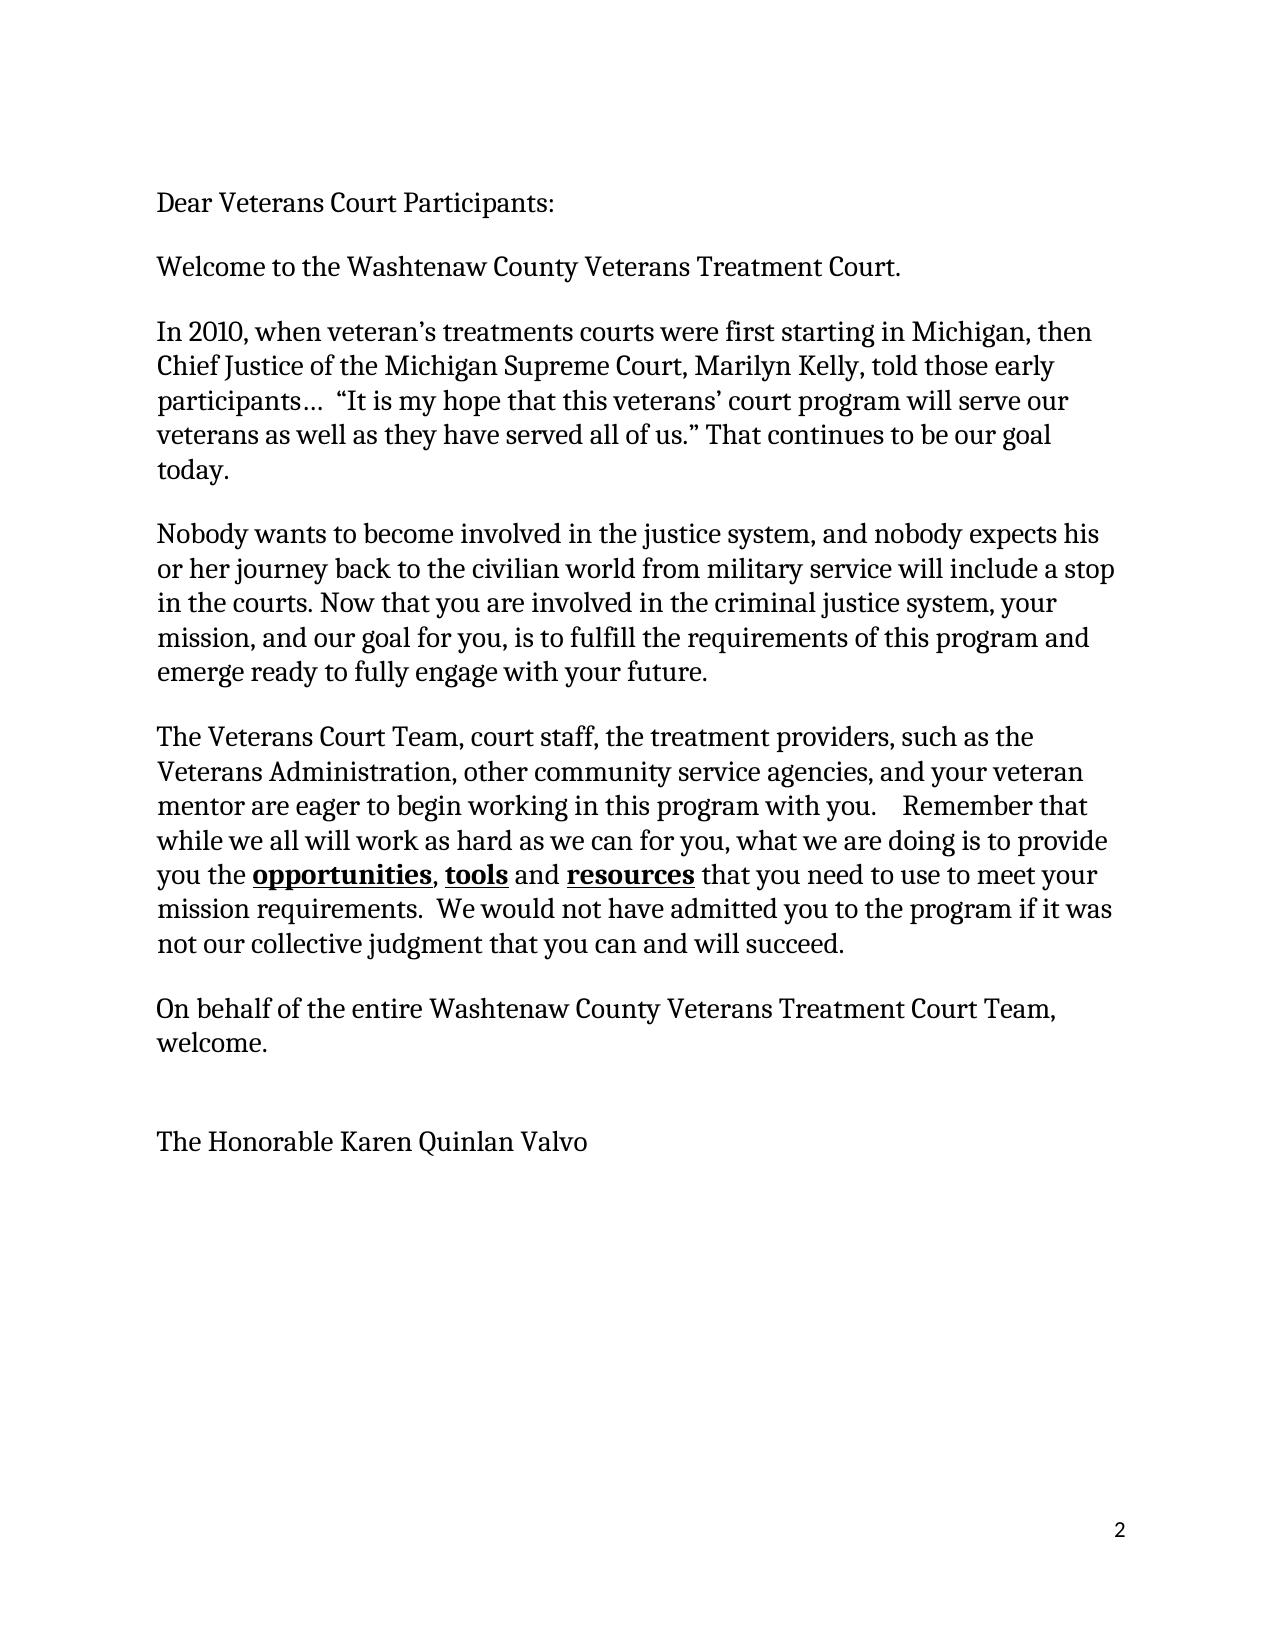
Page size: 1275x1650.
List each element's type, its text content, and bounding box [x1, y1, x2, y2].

text In 2010, when veteran’s treatments courts were first starting in Michigan, then Chief Justice of the Michigan Supreme Court, Marilyn Kelly, told those early participants… “It is my hope that this veterans’ court program will serve our veterans as well as they have served all of us.” That continues to be our goal today. [156, 315, 1121, 487]
text Dear Veterans Court Participants: [156, 186, 1121, 219]
text The Honorable Karen Quinlan Valvo [156, 1125, 1121, 1158]
text Welcome to the Washtenaw County Veterans Treatment Court. [156, 250, 1121, 284]
text On behalf of the entire Washtenaw County Veterans Treatment Court Team, welcome. [156, 992, 1121, 1060]
text The Veterans Court Team, court staff, the treatment providers, such as the Veterans Administration, other community service agencies, and your veteran mentor are eager to begin working in this program with you. Remember that while we all will work as hard as we can for you, what we are doing is to provide you the opportunities, tools and resources that you need to use to meet your mission requirements. We would not have admitted you to the program if it was not our collective judgment that you can and will succeed. [156, 720, 1121, 961]
text Nobody wants to become involved in the justice system, and nobody expects his or her journey back to the civilian world from military service will include a stop in the courts. Now that you are involved in the criminal justice system, your mission, and our goal for you, is to fulfill the requirements of this program and emerge ready to fully engage with your future. [156, 518, 1121, 689]
